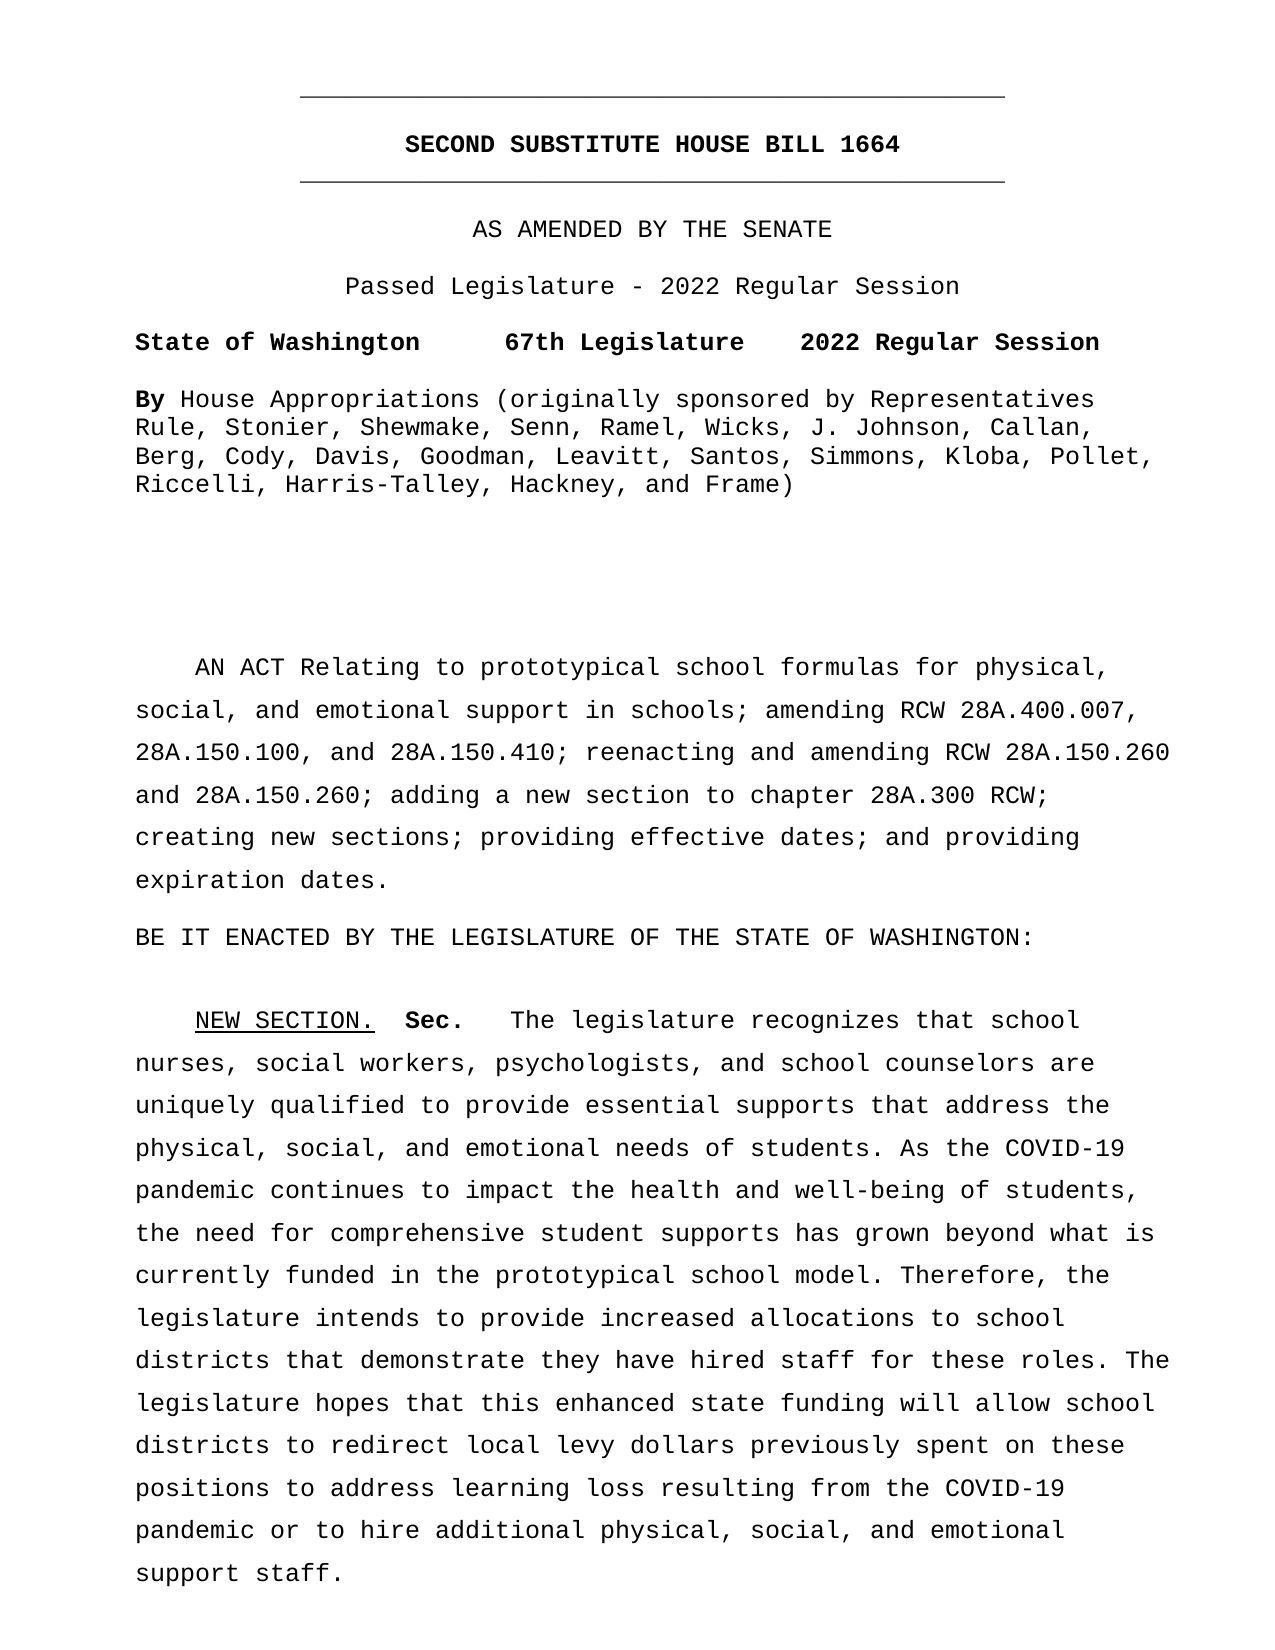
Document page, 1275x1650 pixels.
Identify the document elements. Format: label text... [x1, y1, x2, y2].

text AS AMENDED BY THE SENATE [135, 217, 1170, 245]
text _______________________________________________ [135, 75, 1170, 103]
text _______________________________________________ [135, 160, 1170, 188]
text State of Washington 67th Legislature 2022 Regular Session [135, 330, 1170, 358]
text BE IT ENACTED BY THE LEGISLATURE OF THE STATE OF WASHINGTON: [135, 925, 1170, 953]
text By House Appropriations (originally sponsored by Representatives Rule, Stonier, Shewmake, Senn, Ramel, Wicks, J. Johnson, Callan, Berg, Cody, Davis, Goodman, Leavitt, Santos, Simmons, Kloba, Pollet, Riccelli, Harris-Talley, Hackney, and Frame) [135, 387, 1170, 500]
text Passed Legislature - 2022 Regular Session [135, 273, 1170, 302]
text SECOND SUBSTITUTE HOUSE BILL 1664 [135, 132, 1170, 160]
text NEW SECTION. Sec. The legislature recognizes that school nurses, social workers, psychologists, and school counselors are uniquely qualified to provide essential supports that address the physical, social, and emotional needs of students. As the COVID-19 pandemic continues to impact the health and well-being of students, the need for comprehensive student supports has grown beyond what is currently funded in the prototypical school model. Therefore, the legislature intends to provide increased allocations to school districts that demonstrate they have hired staff for these roles. The legislature hopes that this enhanced state funding will allow school districts to redirect local levy dollars previously spent on these positions to address learning loss resulting from the COVID-19 pandemic or to hire additional physical, social, and emotional support staff. [135, 995, 1170, 1590]
text AN ACT Relating to prototypical school formulas for physical, social, and emotional support in schools; amending RCW 28A.400.007, 28A.150.100, and 28A.150.410; reenacting and amending RCW 28A.150.260 and 28A.150.260; adding a new section to chapter 28A.300 RCW; creating new sections; providing effective dates; and providing expiration dates. [135, 642, 1170, 897]
